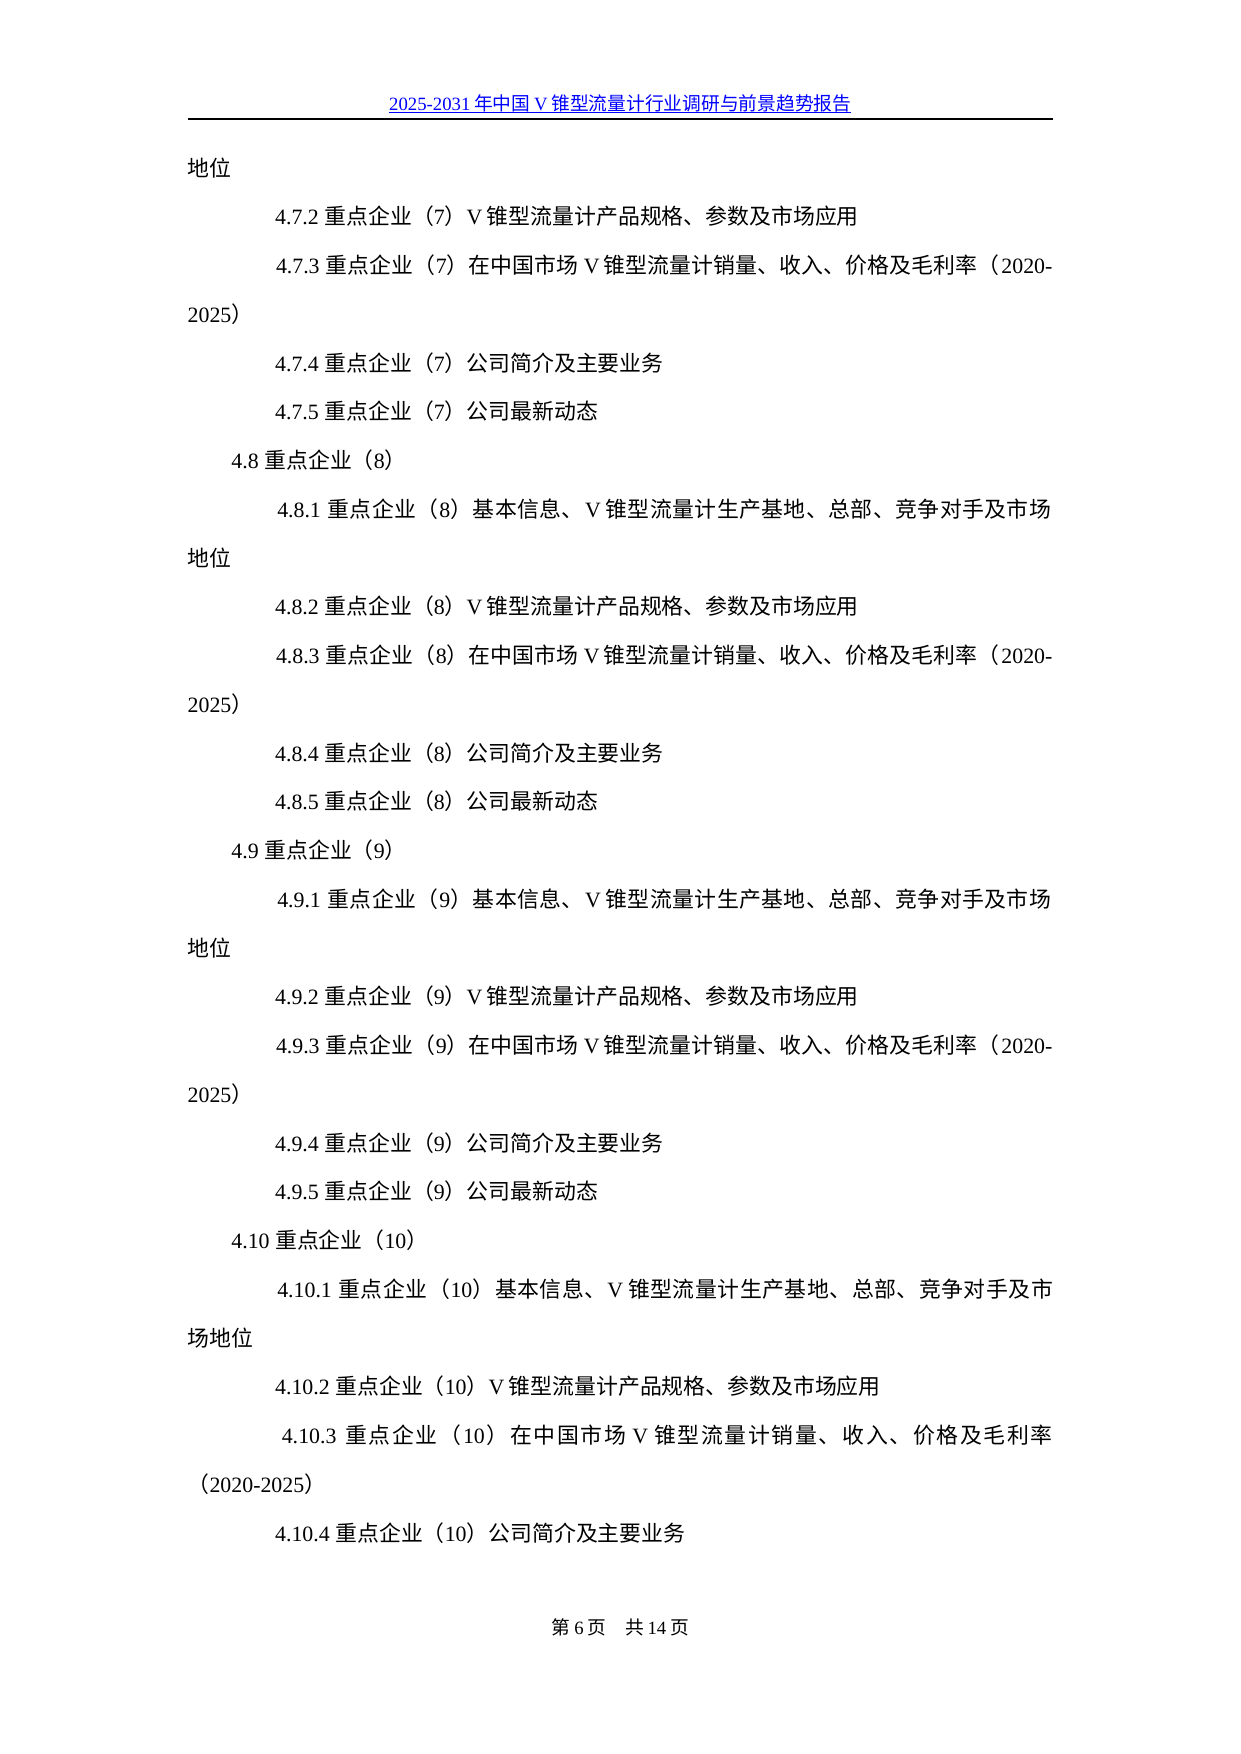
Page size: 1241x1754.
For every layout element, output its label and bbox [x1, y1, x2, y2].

text [187, 150, 1053, 1548]
